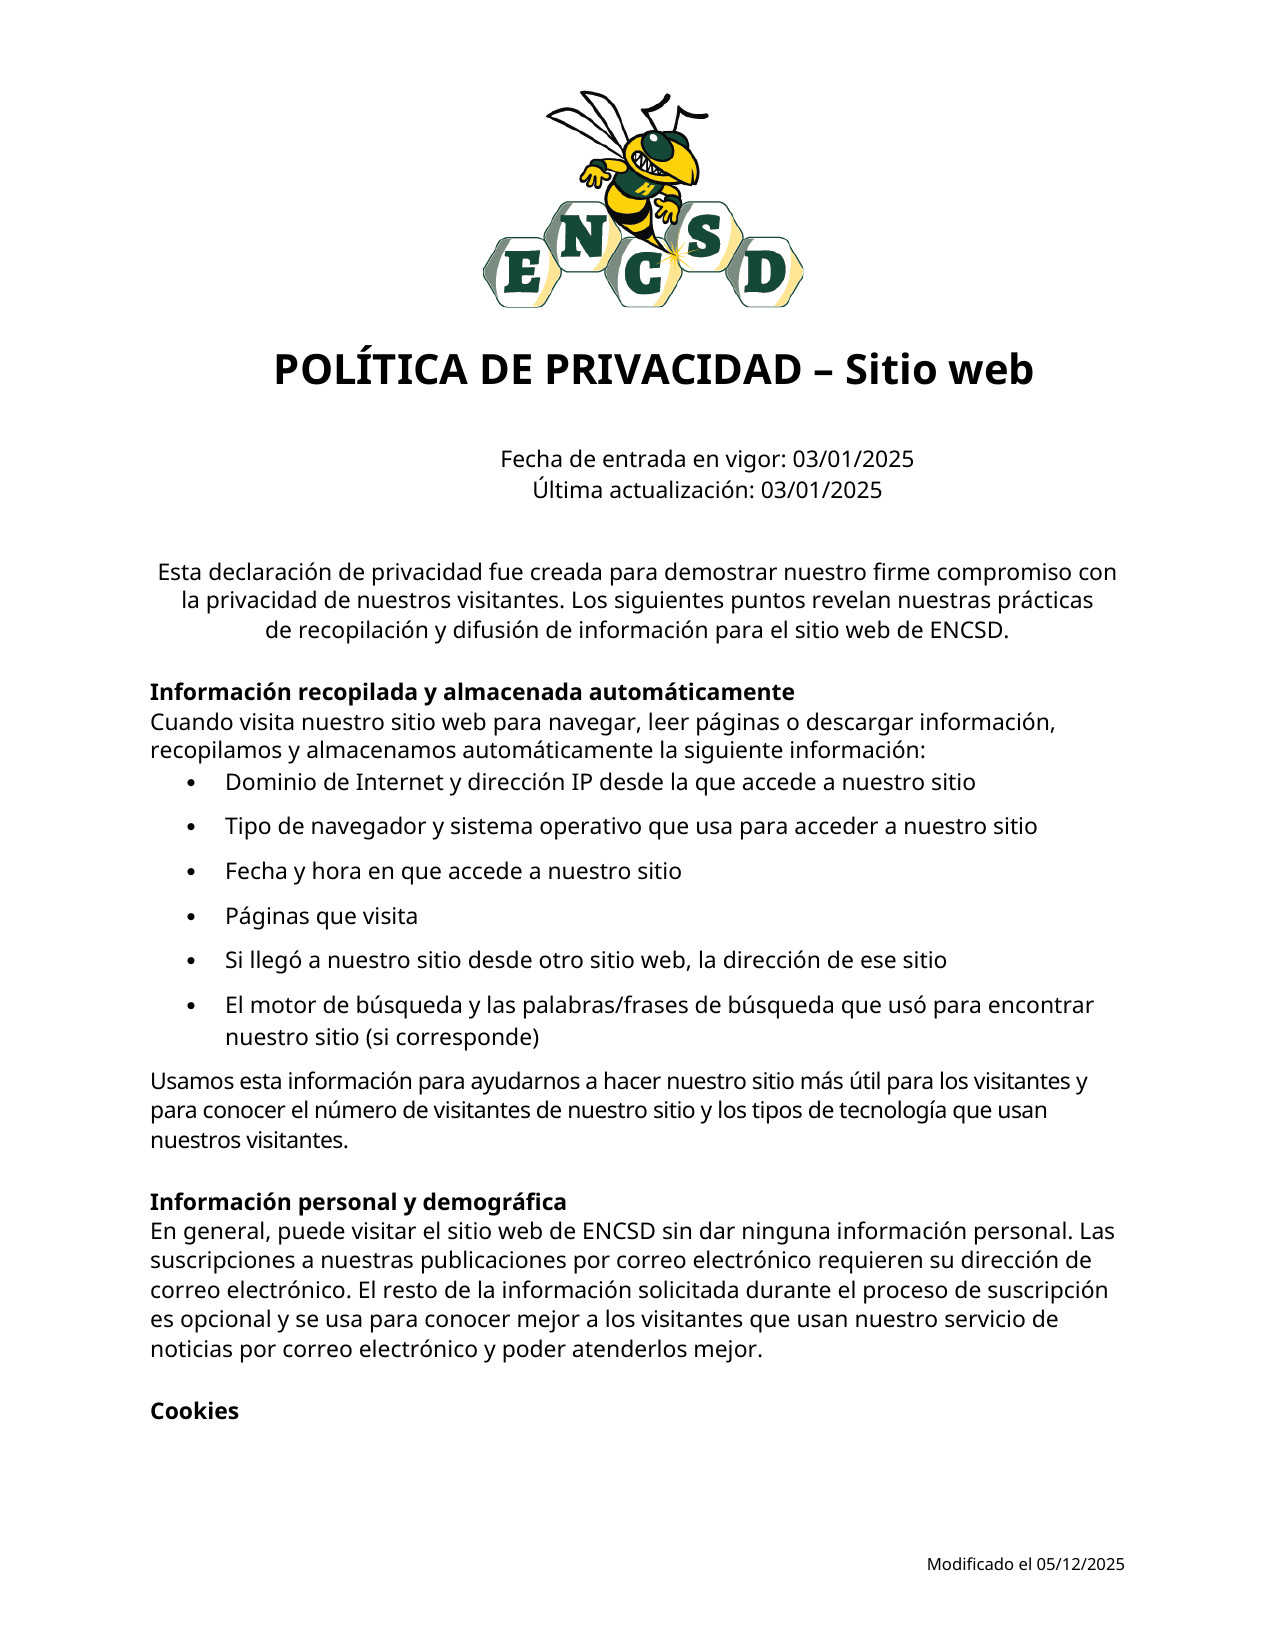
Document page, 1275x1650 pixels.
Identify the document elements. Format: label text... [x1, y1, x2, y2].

text En general, puede visitar el sitio web de ENCSD sin dar ninguna información personal. Las suscripciones a nuestras publicaciones por correo electrónico requieren su dirección de correo electrónico. El resto de la información solicitada durante el proceso de suscripción es opcional y se usa para conocer mejor a los visitantes que usan nuestro servicio de noticias por correo electrónico y poder atenderlos mejor. [150, 1216, 1125, 1364]
text Cookies [150, 1396, 1125, 1425]
list Tipo de navegador y sistema operativo que usa para acceder a nuestro sitio [187, 810, 1125, 842]
list Dominio de Internet y dirección IP desde la que accede a nuestro sitio [187, 766, 1125, 797]
text Información recopilada y almacenada automáticamente [150, 677, 1125, 706]
text Usamos esta información para ayudarnos a hacer nuestro sitio más útil para los visitantes y para conocer el número de visitantes de nuestro sitio y los tipos de tecnología que usan nuestros visitantes. [150, 1066, 1125, 1155]
picture [482, 90, 804, 308]
list Fecha y hora en que accede a nuestro sitio [187, 855, 1125, 886]
text Cuando visita nuestro sitio web para navegar, leer páginas o descargar información, recopilamos y almacenamos automáticamente la siguiente información: [150, 706, 1125, 766]
list El motor de búsqueda y las palabras/frases de búsqueda que usó para encontrar nuestro sitio (si corresponde) [187, 989, 1125, 1052]
list Si llegó a nuestro sitio desde otro sitio web, la dirección de ese sitio [187, 944, 1125, 976]
text Información personal y demográfica [150, 1186, 1125, 1216]
text Esta declaración de privacidad fue creada para demostrar nuestro firme compromiso con la privacidad de nuestros visitantes. Los siguientes puntos revelan nuestras prácticas de recopilación y difusión de información para el sitio web de ENCSD. [150, 556, 1125, 645]
list Páginas que visita [187, 900, 1125, 931]
